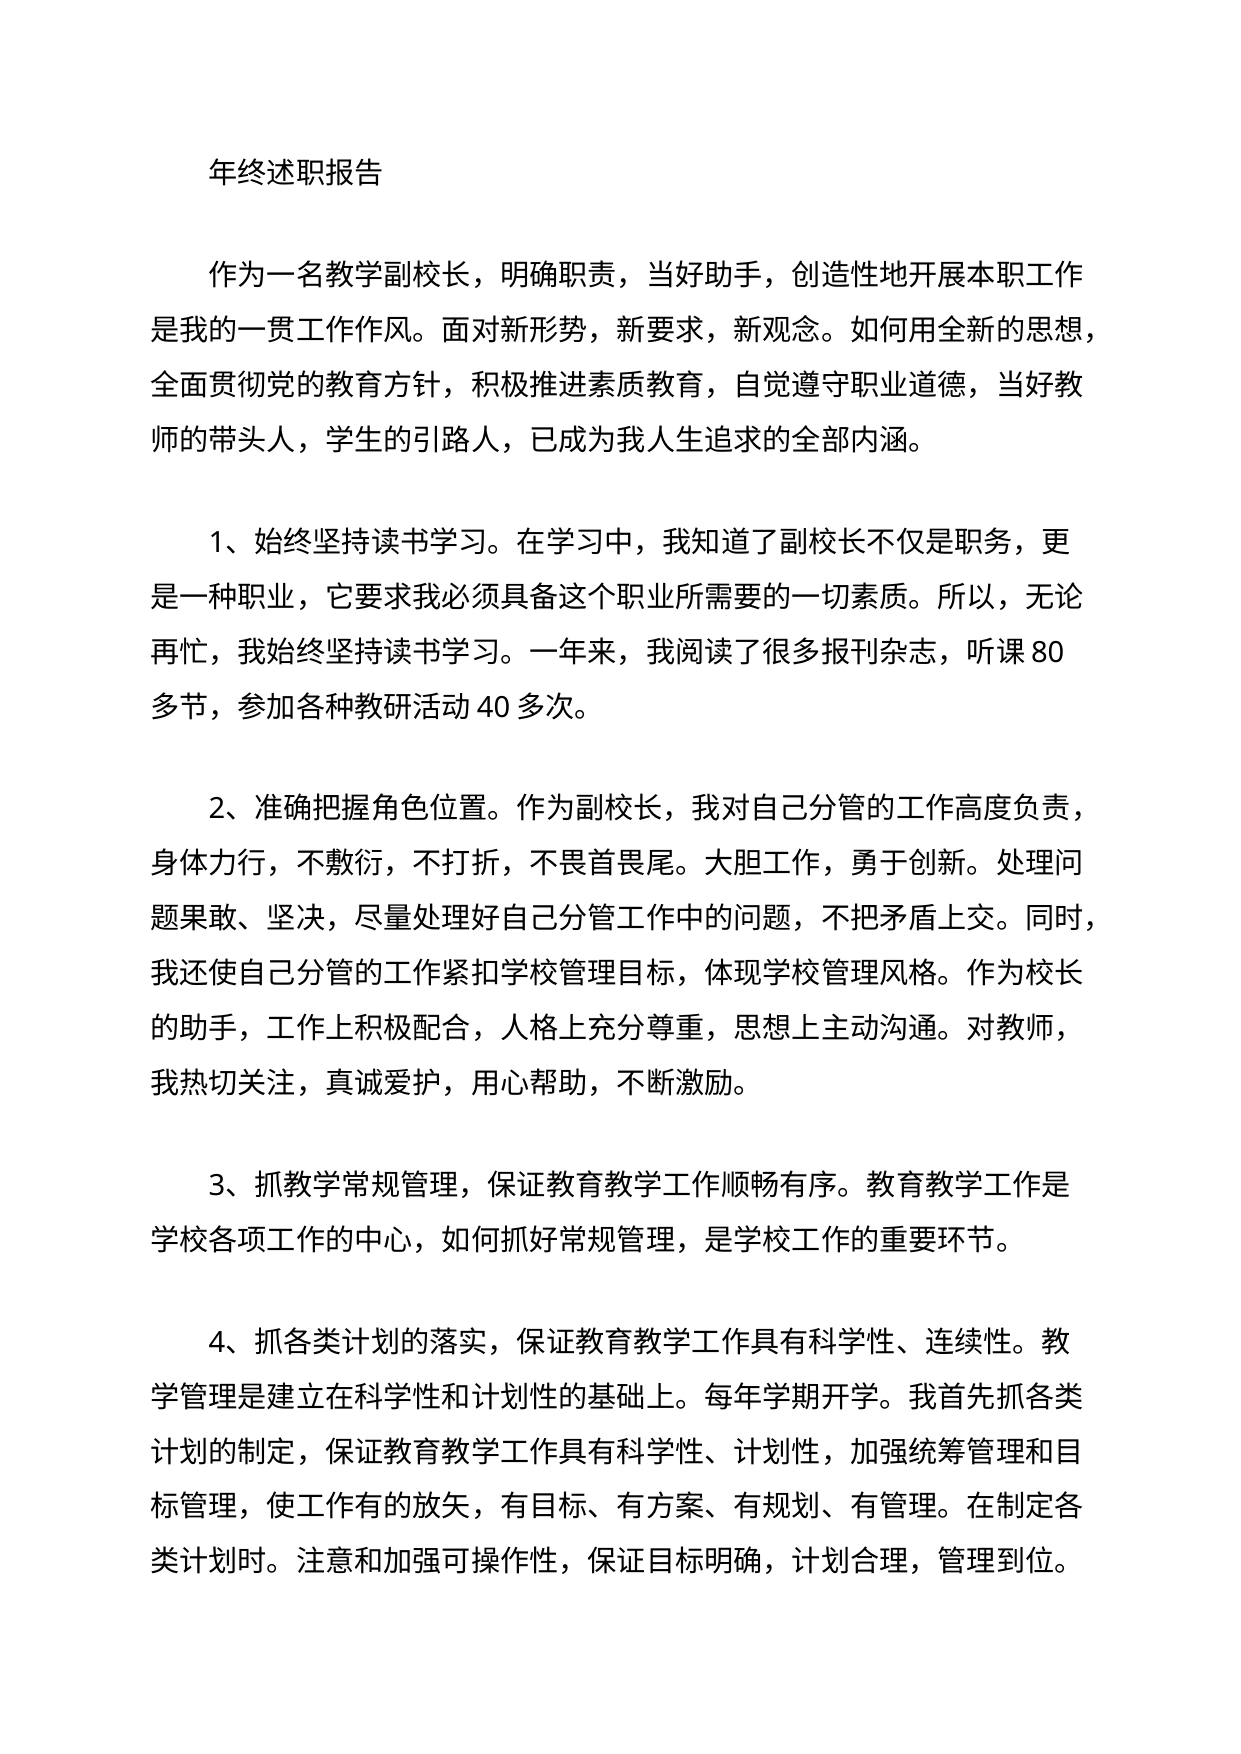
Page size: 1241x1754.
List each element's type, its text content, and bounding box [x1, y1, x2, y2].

text 1、始终坚持读书学习。在学习中，我知道了副校长不仅是职务，更是一种职业，它要求我必须具备这个职业所需要的一切素质。所以，无论再忙，我始终坚持读书学习。一年来，我阅读了很多报刊杂志，听课80多节，参加各种教研活动40多次。 [150, 518, 1090, 726]
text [150, 1318, 1090, 1580]
text 2、准确把握角色位置。作为副校长，我对自己分管的工作高度负责，身体力行，不敷衍，不打折，不畏首畏尾。大胆工作，勇于创新。处理问题果敢、坚决，尽量处理好自己分管工作中的问题，不把矛盾上交。同时，我还使自己分管的工作紧扣学校管理目标，体现学校管理风格。作为校长的助手，工作上积极配合，人格上充分尊重，思想上主动沟通。对教师，我热切关注，真诚爱护，用心帮助，不断激励。 [150, 785, 1090, 1102]
text 年终述职报告 [150, 150, 1090, 192]
text 3、抓教学常规管理，保证教育教学工作顺畅有序。教育教学工作是学校各项工作的中心，如何抓好常规管理，是学校工作的重要环节。 [150, 1161, 1090, 1259]
text 作为一名教学副校长，明确职责，当好助手，创造性地开展本职工作是我的一贯工作作风。面对新形势，新要求，新观念。如何用全新的思想，全面贯彻党的教育方针，积极推进素质教育，自觉遵守职业道德，当好教师的带头人，学生的引路人，已成为我人生追求的全部内涵。 [150, 252, 1090, 459]
